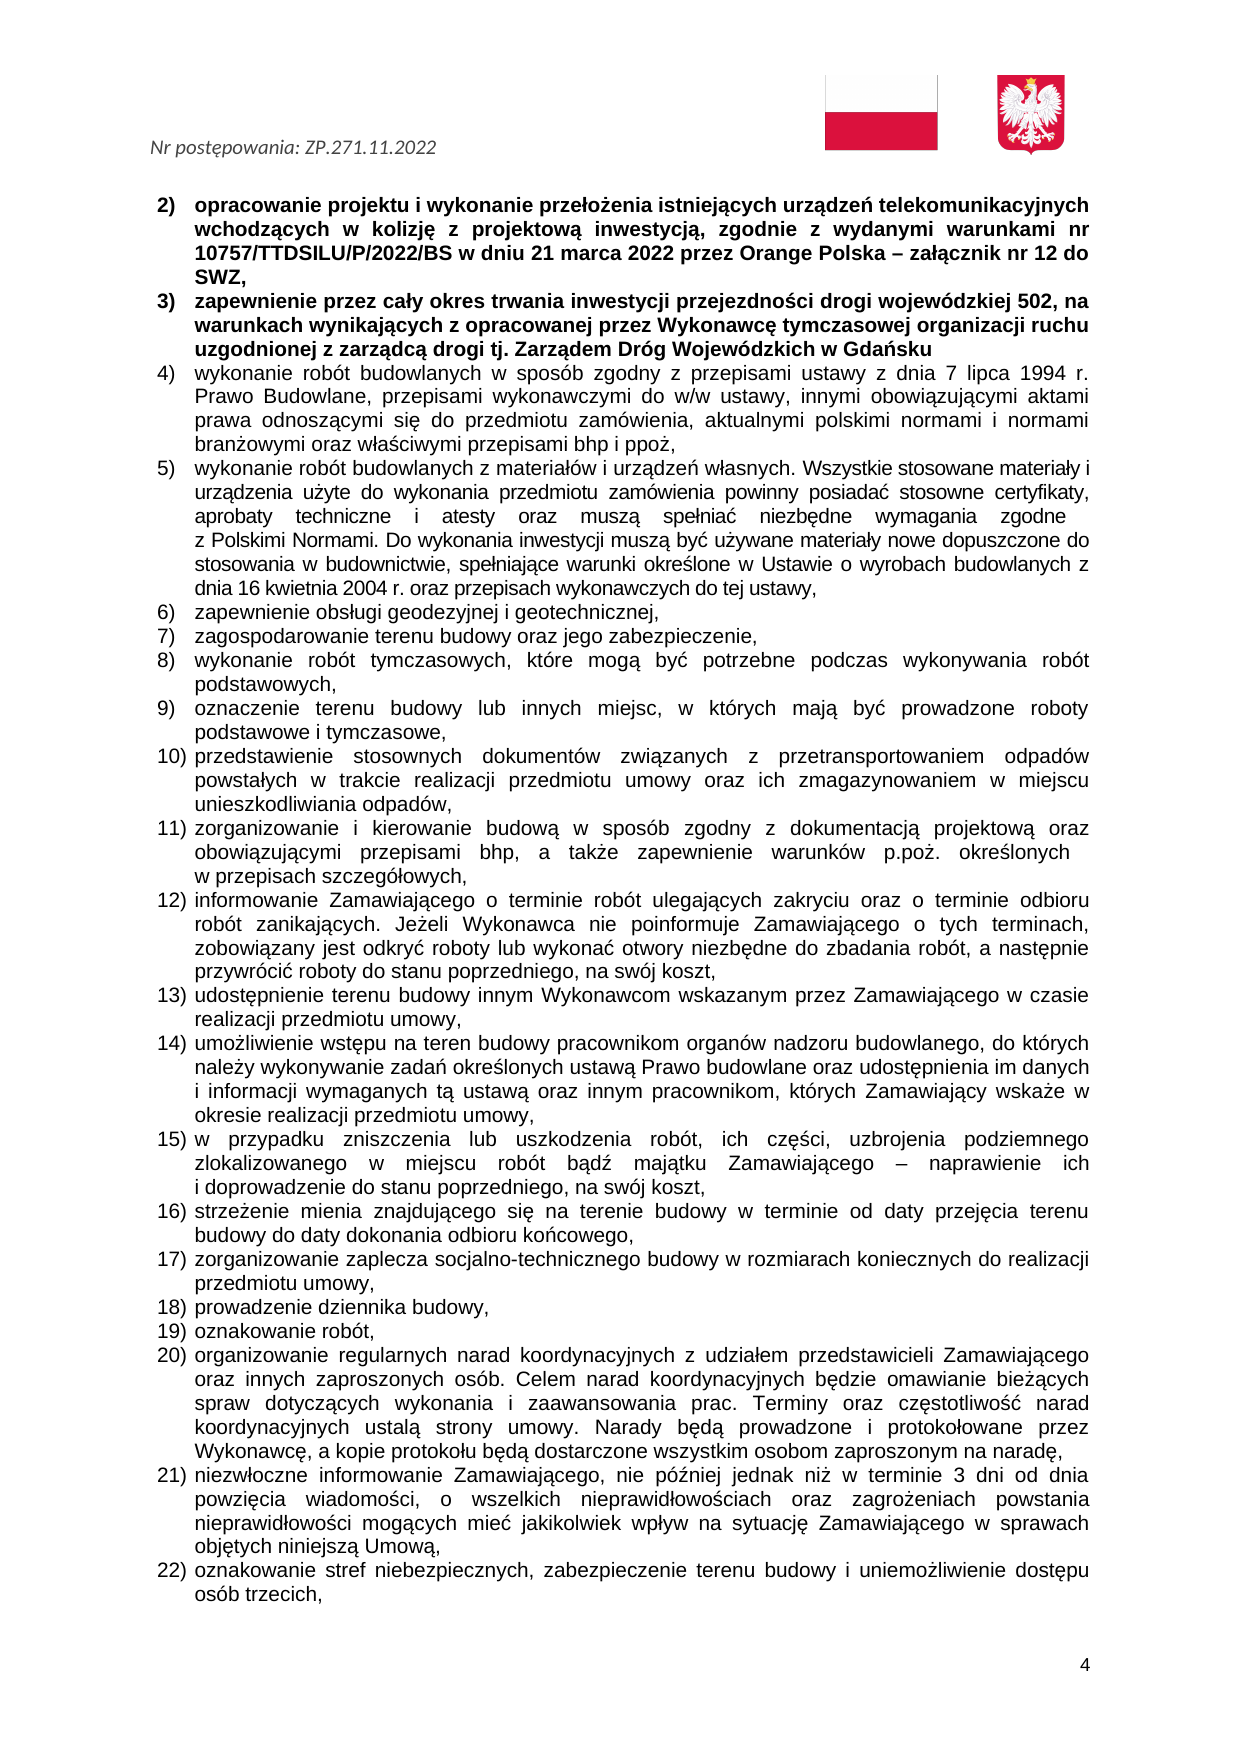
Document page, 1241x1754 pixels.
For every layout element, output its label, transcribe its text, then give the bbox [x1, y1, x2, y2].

list oznakowanie stref niebezpiecznych, zabezpieczenie terenu budowy i uniemożliwienie dostępu osób trzecich, [157, 1558, 1090, 1606]
list udostępnienie terenu budowy innym Wykonawcom wskazanym przez Zamawiającego w czasie realizacji przedmiotu umowy, [157, 983, 1090, 1031]
list zagospodarowanie terenu budowy oraz jego zabezpieczenie, [157, 624, 1090, 648]
list w przypadku zniszczenia lub uszkodzenia robót, ich części, uzbrojenia podziemnego zlokalizowanego w miejscu robót bądź majątku Zamawiającego – naprawienie ich i doprowadzenie do stanu poprzedniego, na swój koszt, [157, 1127, 1090, 1199]
list oznaczenie terenu budowy lub innych miejsc, w których mają być prowadzone roboty podstawowe i tymczasowe, [157, 696, 1090, 744]
list niezwłoczne informowanie Zamawiającego, nie później jednak niż w terminie 3 dni od dnia powzięcia wiadomości, o wszelkich nieprawidłowościach oraz zagrożeniach powstania nieprawidłowości mogących mieć jakikolwiek wpływ na sytuację Zamawiającego w sprawach objętych niniejszą Umową, [157, 1462, 1090, 1558]
list informowanie Zamawiającego o terminie robót ulegających zakryciu oraz o terminie odbioru robót zanikających. Jeżeli Wykonawca nie poinformuje Zamawiającego o tych terminach, zobowiązany jest odkryć roboty lub wykonać otwory niezbędne do zbadania robót, a następnie przywrócić roboty do stanu poprzedniego, na swój koszt, [157, 887, 1090, 983]
list wykonanie robót budowlanych w sposób zgodny z przepisami ustawy z dnia 7 lipca 1994 r. Prawo Budowlane, przepisami wykonawczymi do w/w ustawy, innymi obowiązującymi aktami prawa odnoszącymi się do przedmiotu zamówienia, aktualnymi polskimi normami i normami branżowymi oraz właściwymi przepisami bhp i ppoż, [157, 360, 1090, 456]
list strzeżenie mienia znajdującego się na terenie budowy w terminie od daty przejęcia terenu budowy do daty dokonania odbioru końcowego, [157, 1199, 1090, 1247]
list opracowanie projektu i wykonanie przełożenia istniejących urządzeń telekomunikacyjnych wchodzących w kolizję z projektową inwestycją, zgodnie z wydanymi warunkami nr 10757/TTDSILU/P/2022/BS w dniu 21 marca 2022 przez Orange Polska – załącznik nr 12 do SWZ, [157, 193, 1090, 288]
list wykonanie robót budowlanych z materiałów i urządzeń własnych. Wszystkie stosowane materiały i urządzenia użyte do wykonania przedmiotu zamówienia powinny posiadać stosowne certyfikaty, aprobaty techniczne i atesty oraz muszą spełniać niezbędne wymagania zgodne z Polskimi Normami. Do wykonania inwestycji muszą być używane materiały nowe dopuszczone do stosowania w budownictwie, spełniające warunki określone w Ustawie o wyrobach budowlanych z dnia 16 kwietnia 2004 r. oraz przepisach wykonawczych do tej ustawy, [157, 456, 1090, 600]
list prowadzenie dziennika budowy, [157, 1295, 1090, 1319]
list zapewnienie obsługi geodezyjnej i geotechnicznej, [157, 600, 1090, 624]
list przedstawienie stosownych dokumentów związanych z przetransportowaniem odpadów powstałych w trakcie realizacji przedmiotu umowy oraz ich zmagazynowaniem w miejscu unieszkodliwiania odpadów, [157, 744, 1090, 816]
list umożliwienie wstępu na teren budowy pracownikom organów nadzoru budowlanego, do których należy wykonywanie zadań określonych ustawą Prawo budowlane oraz udostępnienia im danych i informacji wymaganych tą ustawą oraz innym pracownikom, których Zamawiający wskaże w okresie realizacji przedmiotu umowy, [157, 1031, 1090, 1127]
list zorganizowanie zaplecza socjalno-technicznego budowy w rozmiarach koniecznych do realizacji przedmiotu umowy, [157, 1247, 1090, 1295]
list organizowanie regularnych narad koordynacyjnych z udziałem przedstawicieli Zamawiającego oraz innych zaproszonych osób. Celem narad koordynacyjnych będzie omawianie bieżących spraw dotyczących wykonania i zaawansowania prac. Terminy oraz częstotliwość narad koordynacyjnych ustalą strony umowy. Narady będą prowadzone i protokołowane przez Wykonawcę, a kopie protokołu będą dostarczone wszystkim osobom zaproszonym na naradę, [157, 1343, 1090, 1462]
picture [825, 75, 1065, 155]
list wykonanie robót tymczasowych, które mogą być potrzebne podczas wykonywania robót podstawowych, [157, 648, 1090, 696]
list zapewnienie przez cały okres trwania inwestycji przejezdności drogi wojewódzkiej 502, na warunkach wynikających z opracowanej przez Wykonawcę tymczasowej organizacji ruchu uzgodnionej z zarządcą drogi tj. Zarządem Dróg Wojewódzkich w Gdańsku [157, 288, 1090, 360]
list oznakowanie robót, [157, 1319, 1090, 1343]
list zorganizowanie i kierowanie budową w sposób zgodny z dokumentacją projektową oraz obowiązującymi przepisami bhp, a także zapewnienie warunków p.poż. określonych w przepisach szczegółowych, [157, 816, 1090, 887]
